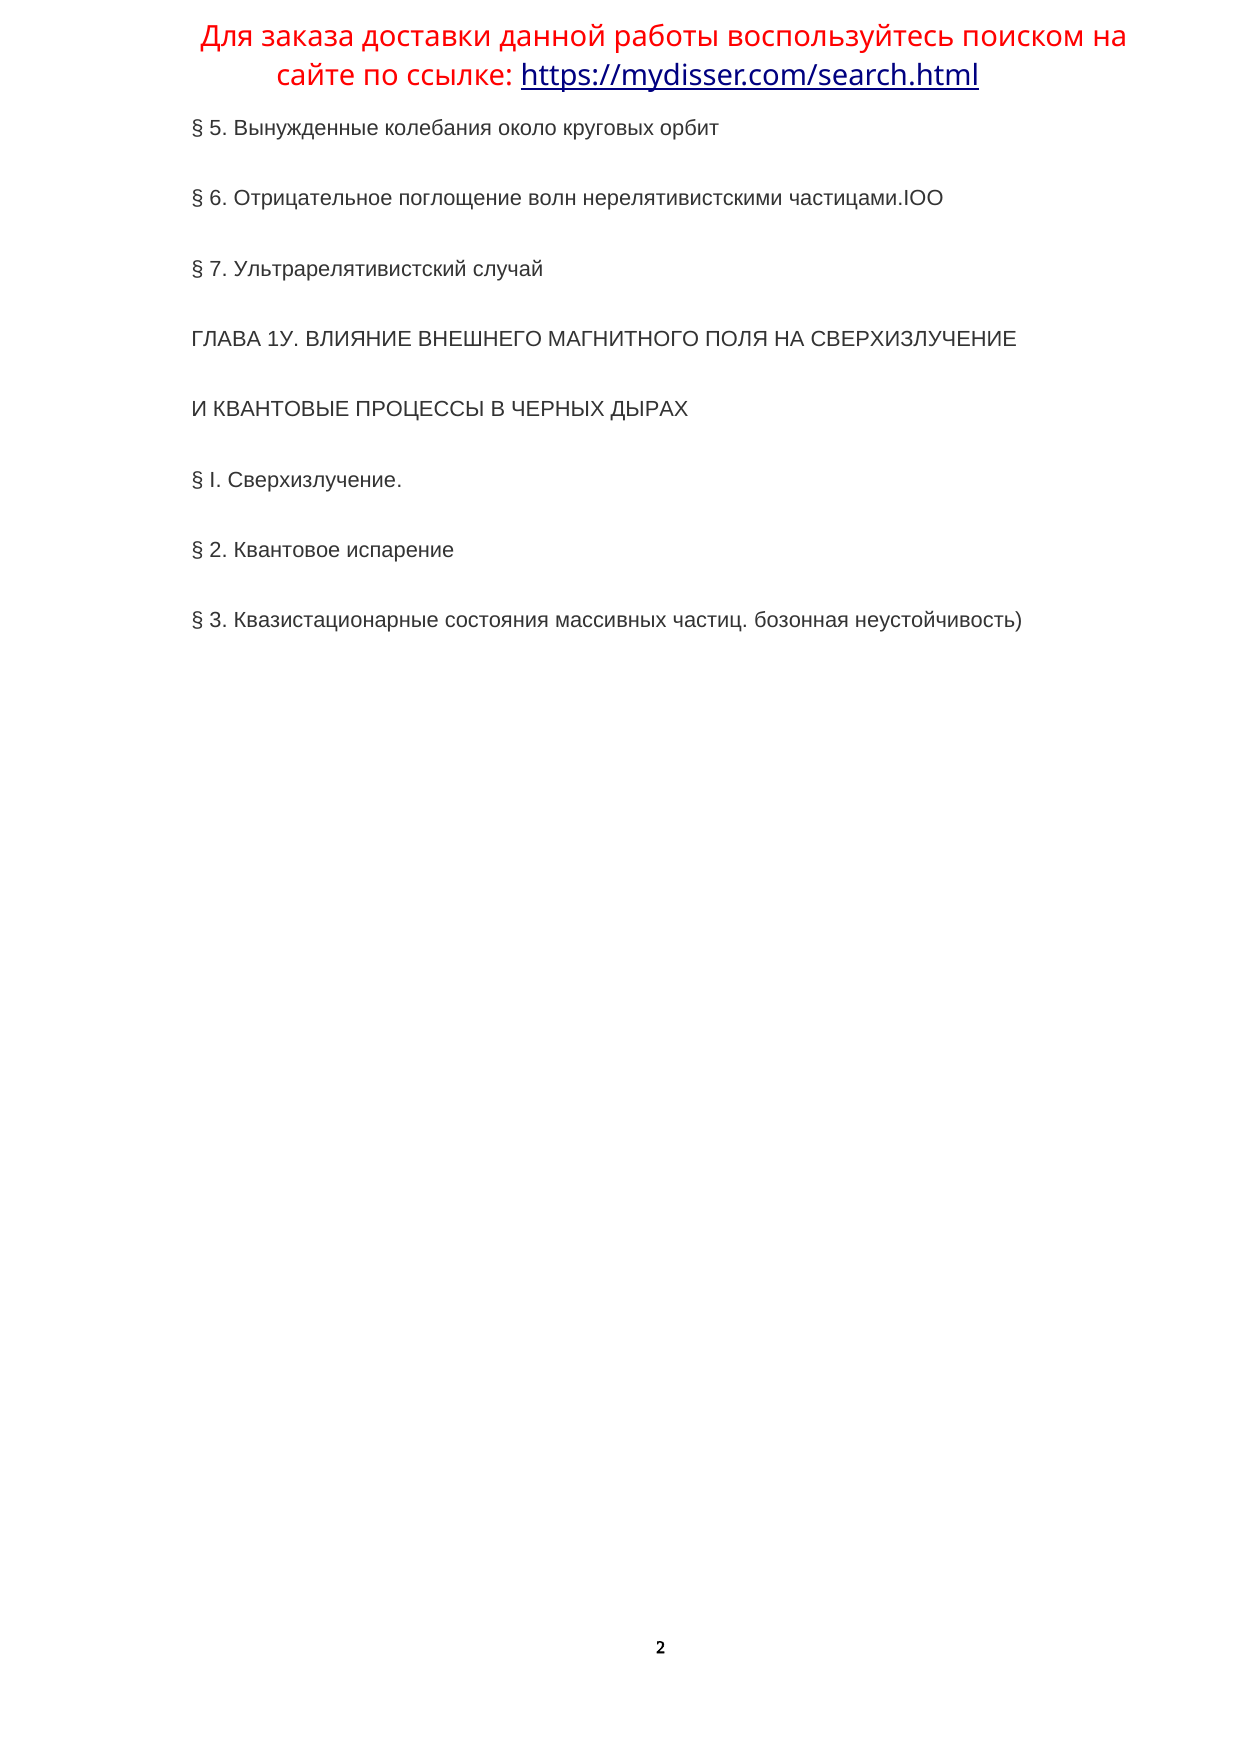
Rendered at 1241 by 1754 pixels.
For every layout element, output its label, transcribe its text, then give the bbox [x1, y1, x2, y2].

text § 5. Вынужденные колебания около круговых орбит [103, 115, 1152, 140]
text § I. Сверхизлучение. [103, 467, 1152, 492]
text И КВАНТОВЫЕ ПРОЦЕССЫ В ЧЕРНЫХ ДЫРАХ [103, 396, 1152, 421]
text ГЛАВА 1У. ВЛИЯНИЕ ВНЕШНЕГО МАГНИТНОГО ПОЛЯ НА СВЕРХИЗЛУЧЕНИЕ [103, 326, 1152, 351]
text § 6. Отрицательное поглощение волн нерелятивистскими частицами.IOO [103, 185, 1152, 211]
text § 2. Квантовое испарение [103, 537, 1152, 562]
text § 7. Ультрарелятивистский случай [103, 256, 1152, 281]
text § 3. Квазистационарные состояния массивных частиц. бозонная неустойчивость) [103, 607, 1152, 632]
